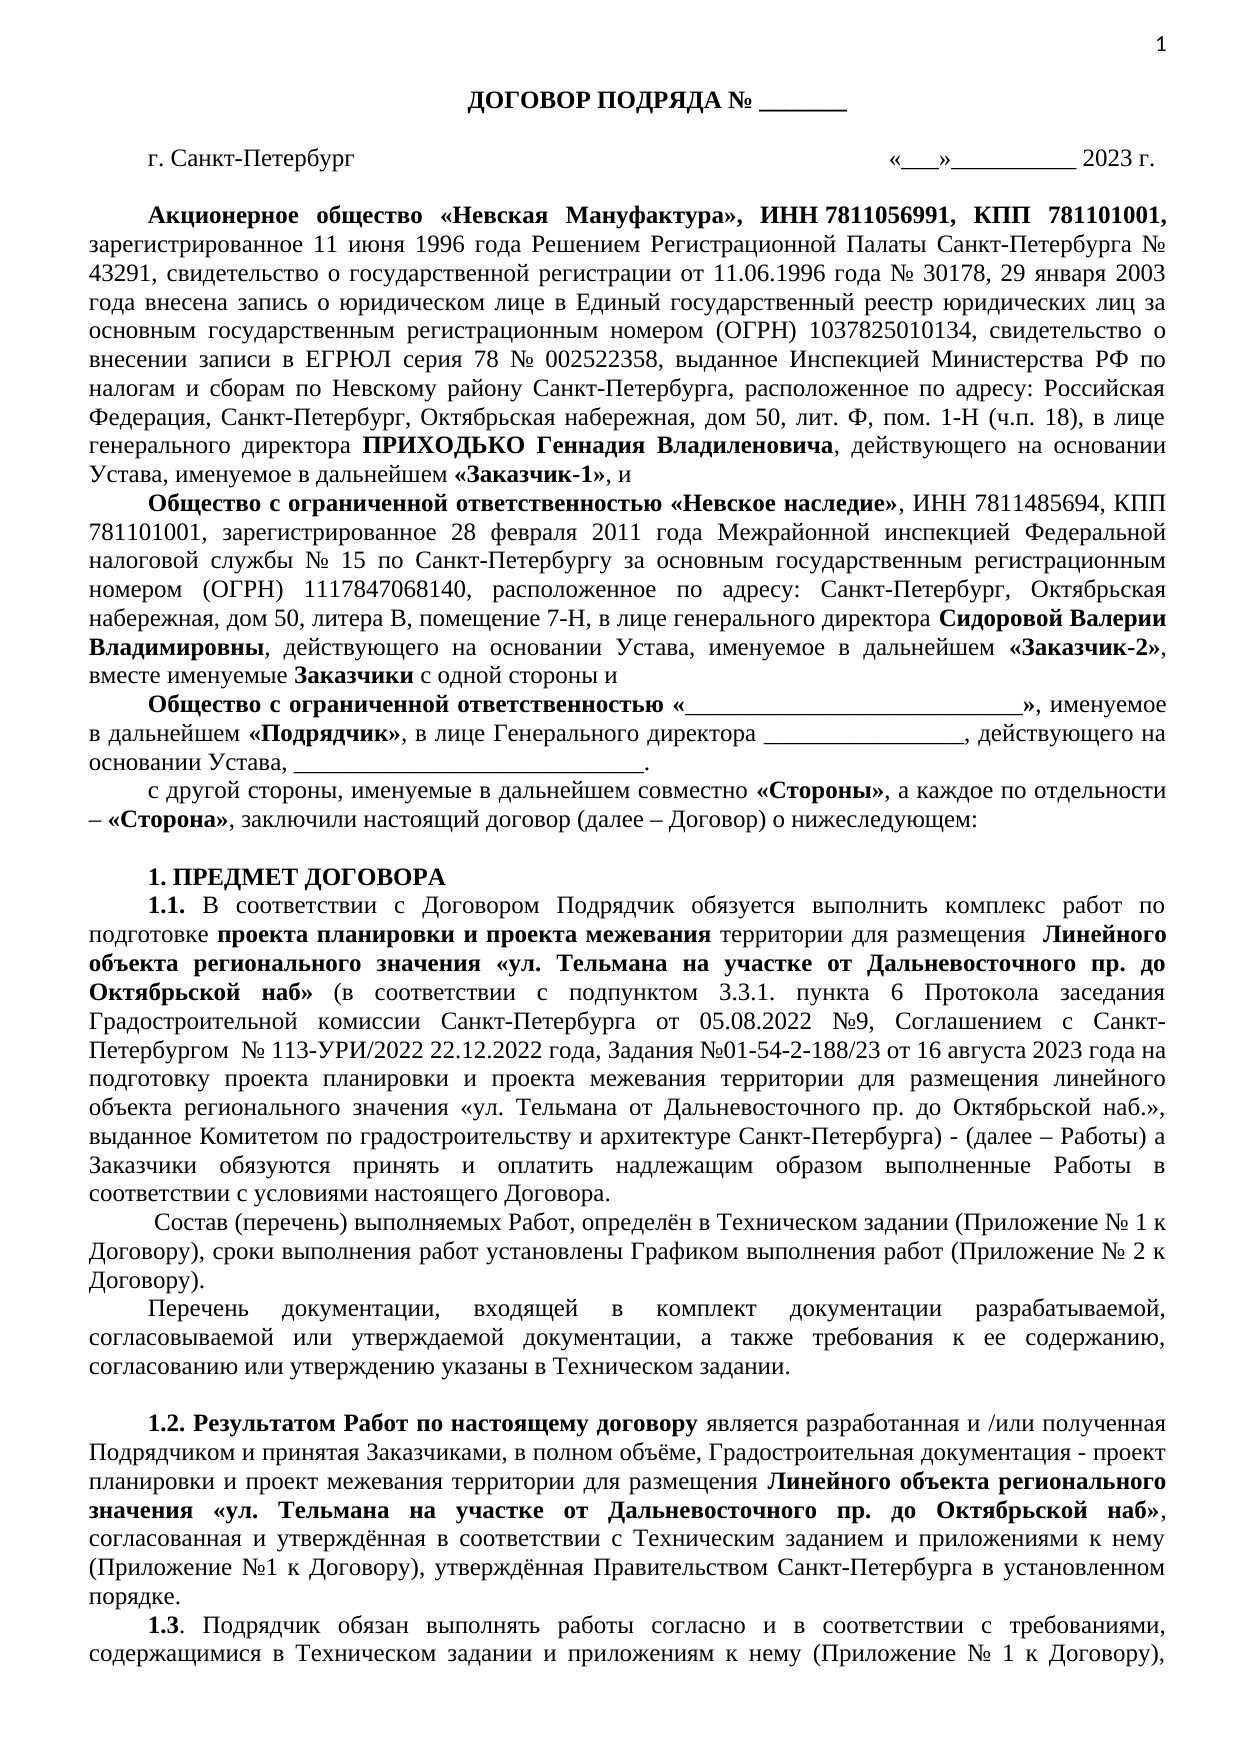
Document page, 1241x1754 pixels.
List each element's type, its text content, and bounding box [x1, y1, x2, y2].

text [89, 1610, 1167, 1667]
text Состав (перечень) выполняемых Работ, определён в Техническом задании (Приложение № 1 к Договору), сроки выполнения работ установлены Графиком выполнения работ (Приложение № 2 к Договору). [89, 1207, 1167, 1293]
text 1.2. Результатом Работ по настоящему договору является разработанная и /или полученная Подрядчиком и принятая Заказчиками, в полном объёме, Градостроительная документация - проект планировки и проект межевания территории для размещения Линейного объекта регионального значения «ул. Тельмана на участке от Дальневосточного пр. до Октябрьской наб», согласованная и утверждённая в соответствии с Техническим заданием и приложениями к нему (Приложение №1 к Договору), утверждённая Правительством Санкт-Петербурга в установленном порядке. [89, 1408, 1167, 1610]
text Общество с ограниченной ответственностью «___________________________», именуемое в дальнейшем «Подрядчик», в лице Генерального директора ________________, действующего на основании Устава, ____________________________. [89, 689, 1167, 776]
text ДОГОВОР ПОДРЯДА № _______ [89, 86, 1167, 114]
text 1. ПРЕДМЕТ ДОГОВОРА [89, 862, 1167, 891]
text с другой стороны, именуемые в дальнейшем совместно «Стороны», а каждое по отдельности – «Сторона», заключили настоящий договор (далее – Договор) о нижеследующем: [89, 776, 1167, 833]
text Перечень документации, входящей в комплект документации разрабатываемой, согласовываемой или утверждаемой документации, а также требования к ее содержанию, согласованию или утверждению указаны в Техническом задании. [89, 1293, 1167, 1380]
text г. Санкт-Петербург «___»__________ 2023 г. [89, 143, 1167, 172]
text 1.1. В соответствии с Договором Подрядчик обязуется выполнить комплекс работ по подготовке проекта планировки и проекта межевания территории для размещения Линейного объекта регионального значения «ул. Тельмана на участке от Дальневосточного пр. до Октябрьской наб» (в соответствии с подпунктом 3.3.1. пункта 6 Протокола заседания Градостроительной комиссии Санкт-Петербурга от 05.08.2022 №9, Соглашением с Санкт-Петербургом № 113-УРИ/2022 22.12.2022 года, Задания №01-54-2-188/23 от 16 августа 2023 года на подготовку проекта планировки и проекта межевания территории для размещения линейного объекта регионального значения «ул. Тельмана от Дальневосточного пр. до Октябрьской наб.», выданное Комитетом по градостроительству и архитектуре Санкт-Петербурга) - (далее – Работы) а Заказчики обязуются принять и оплатить надлежащим образом выполненные Работы в соответствии с условиями настоящего Договора. [89, 891, 1167, 1207]
text Общество с ограниченной ответственностью «Невское наследие», ИНН 7811485694, КПП 781101001, зарегистрированное 28 февраля 2011 года Межрайонной инспекцией Федеральной налоговой службы № 15 по Санкт-Петербургу за основным государственным регистрационным номером (ОГРН) 1117847068140, расположенное по адресу: Санкт-Петербург, Октябрьская набережная, дом 50, литера В, помещение 7-Н, в лице генерального директора Сидоровой Валерии Владимировны, действующего на основании Устава, именуемое в дальнейшем «Заказчик-2», вместе именуемые Заказчики с одной стороны и [89, 488, 1167, 689]
text Акционерное общество «Невская Мануфактура», ИНН 7811056991, КПП 781101001, зарегистрированное 11 июня 1996 года Решением Регистрационной Палаты Санкт-Петербурга № 43291, свидетельство о государственной регистрации от 11.06.1996 года № 30178, 29 января 2003 года внесена запись о юридическом лице в Единый государственный реестр юридических лиц за основным государственным регистрационным номером (ОГРН) 1037825010134, свидетельство о внесении записи в ЕГРЮЛ серия 78 № 002522358, выданное Инспекцией Министерства РФ по налогам и сборам по Невскому району Санкт-Петербурга, расположенное по адресу: Российская Федерация, Санкт-Петербург, Октябрьская набережная, дом 50, лит. Ф, пом. 1-Н (ч.п. 18), в лице генерального директора ПРИХОДЬКО Геннадия Владиленовича, действующего на основании Устава, именуемое в дальнейшем «Заказчик-1», и [89, 201, 1167, 488]
